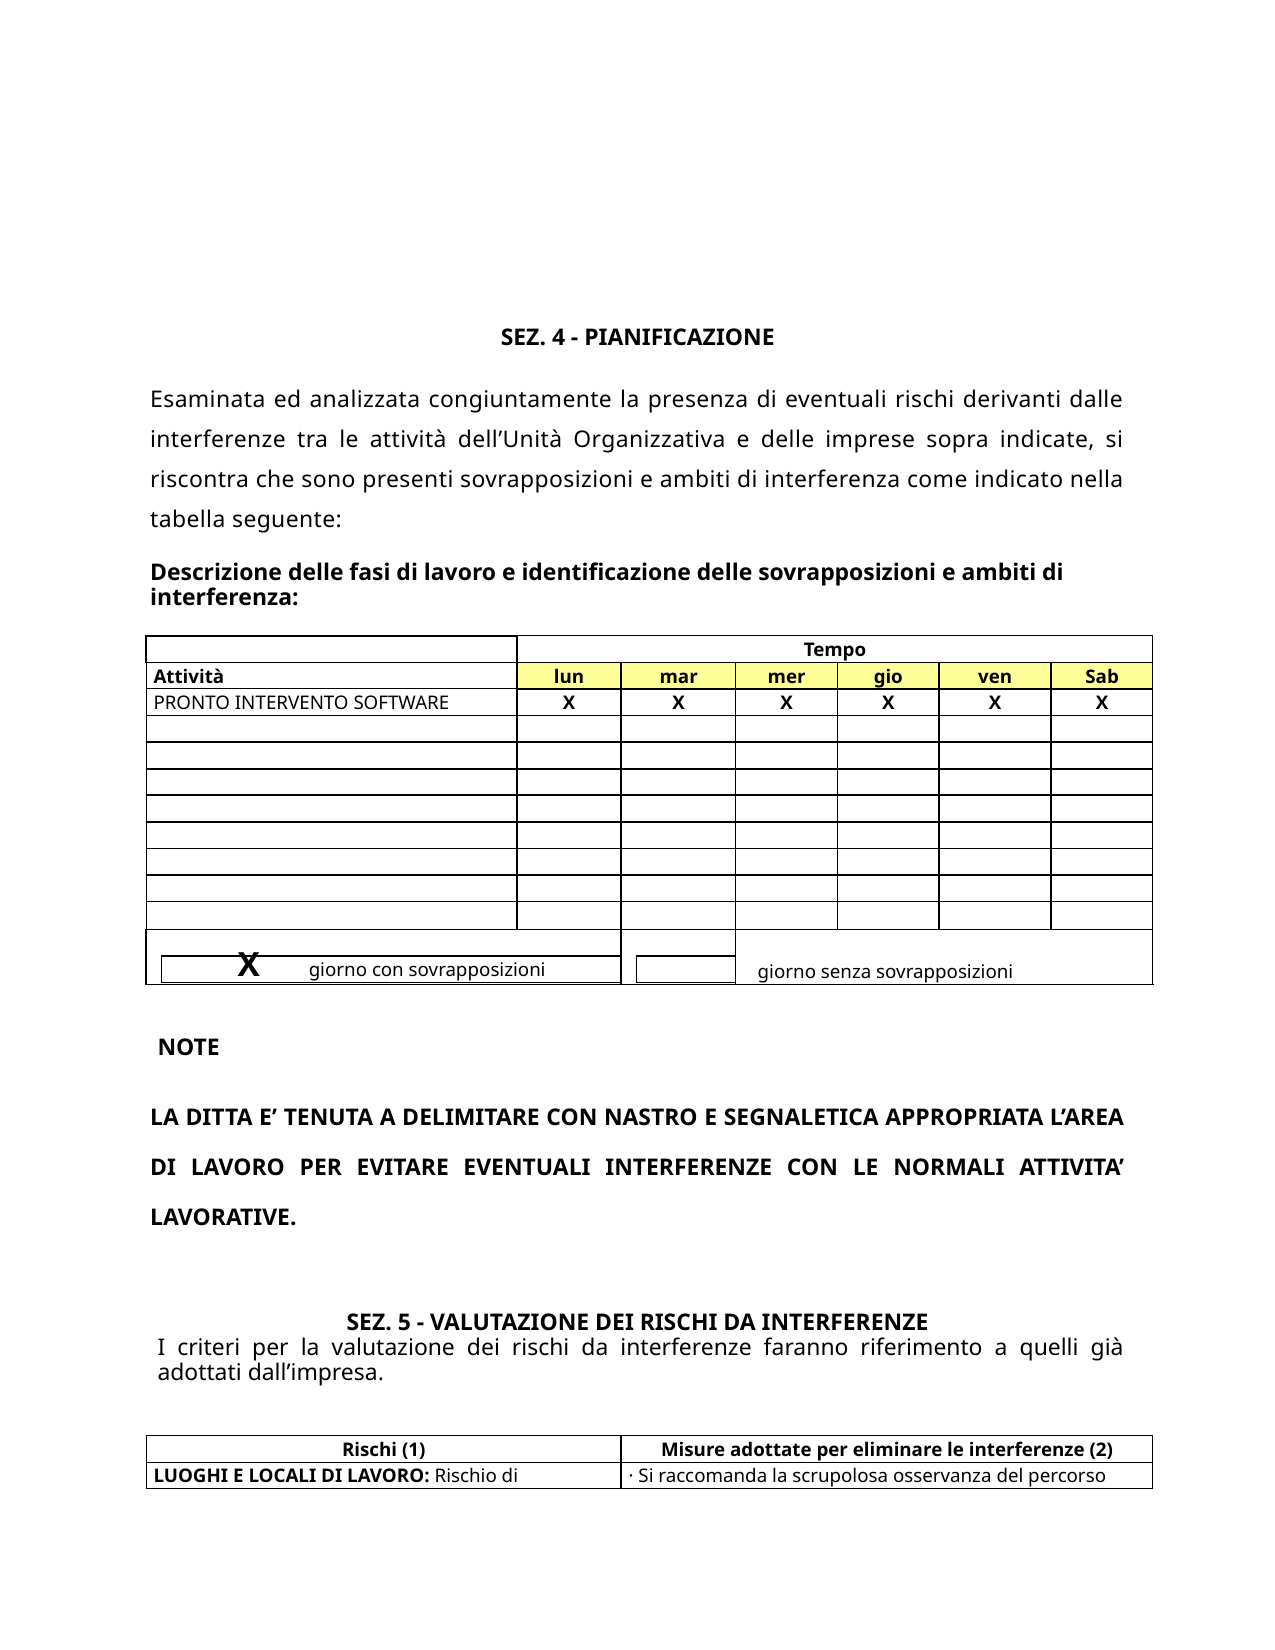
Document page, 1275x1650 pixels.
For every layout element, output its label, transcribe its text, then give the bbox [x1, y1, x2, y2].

table_cell [147, 930, 620, 983]
table_cell [940, 849, 1050, 874]
table_header [147, 637, 516, 662]
table_cell [940, 796, 1050, 821]
table_cell [940, 902, 1050, 929]
table_header Tempo [518, 636, 1152, 662]
table_cell [518, 743, 620, 768]
table_cell X [518, 690, 620, 715]
table_cell Sab [1052, 663, 1152, 688]
table_cell X [1052, 690, 1152, 715]
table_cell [622, 1463, 1152, 1488]
table_cell [940, 823, 1050, 847]
table_cell X [940, 690, 1050, 715]
table_cell [147, 876, 516, 901]
table_cell [622, 796, 735, 821]
table_cell [940, 876, 1050, 901]
table_cell [838, 796, 938, 821]
text SEZ. 5 - VALUTAZIONE DEI RISCHI DA INTERFERENZE [150, 1310, 1125, 1335]
table_cell X [736, 690, 837, 715]
table_cell [838, 876, 938, 901]
table_cell [622, 876, 735, 901]
table_cell [1052, 770, 1152, 794]
table_cell [518, 849, 620, 874]
table_cell [838, 849, 938, 874]
table_cell [622, 849, 735, 874]
table_cell mar [622, 663, 735, 688]
table_cell [622, 716, 735, 741]
text NOTE [157, 1035, 1125, 1060]
table_cell [736, 796, 837, 821]
table_cell [838, 743, 938, 768]
table_cell [147, 902, 516, 929]
text Esaminata ed analizzata congiuntamente la presenza di eventuali rischi derivanti dalle interferenze tra le attività dell’Unità Organizzativa e delle imprese sopra indicate, si riscontra che sono presenti sovrapposizioni e ambiti di interferenza come indicato nella tabella seguente: [150, 375, 1125, 535]
table_cell ven [940, 663, 1050, 688]
table_cell [1052, 849, 1152, 874]
table_cell [736, 716, 837, 741]
table_cell [518, 876, 620, 901]
text SEZ. 4 - PIANIFICAZIONE [150, 325, 1125, 350]
table_cell [518, 823, 620, 847]
table_cell X [622, 690, 735, 715]
table_cell [1052, 823, 1152, 847]
table_cell giorno senza sovrapposizioni [736, 930, 1152, 983]
table_cell [147, 770, 516, 794]
table_cell [1052, 876, 1152, 901]
table_cell [838, 823, 938, 847]
table_cell [147, 743, 516, 768]
table_header Misure adottate per eliminare le interferenze (2) [622, 1436, 1152, 1462]
table_cell mer [736, 663, 837, 688]
table_cell [1052, 743, 1152, 768]
table_cell [518, 796, 620, 821]
text I criteri per la valutazione dei rischi da interferenze faranno riferimento a quelli già adottati dall’impresa. [157, 1335, 1125, 1385]
table_cell [518, 716, 620, 741]
text LA DITTA E’ TENUTA A DELIMITARE CON NASTRO E SEGNALETICA APPROPRIATA L’AREA DI LAVORO PER EVITARE EVENTUALI INTERFERENZE CON LE NORMALI ATTIVITA’ LAVORATIVE. [150, 1085, 1125, 1235]
table_cell lun [518, 663, 620, 688]
table_cell [147, 716, 516, 741]
table_cell [147, 796, 516, 821]
table_cell [736, 876, 837, 901]
table_cell [622, 823, 735, 847]
table_cell [622, 743, 735, 768]
table_cell [736, 743, 837, 768]
table_cell [147, 849, 516, 874]
text Descrizione delle fasi di lavoro e identificazione delle sovrapposizioni e ambiti di interferenza: [150, 560, 1125, 610]
table_cell [1052, 902, 1152, 929]
table_cell [940, 770, 1050, 794]
table_cell [838, 716, 938, 741]
table_cell [147, 823, 516, 847]
table_header Rischi (1) [147, 1436, 620, 1462]
table_cell [838, 770, 938, 794]
table_cell [736, 902, 837, 929]
table_cell [736, 849, 837, 874]
table_cell PRONTO INTERVENTO SOFTWARE [147, 689, 516, 715]
table_cell [622, 930, 735, 983]
table_cell [518, 902, 620, 929]
table_cell [518, 770, 620, 794]
table_cell [622, 902, 735, 929]
table_cell [1052, 796, 1152, 821]
table_cell X [838, 690, 938, 715]
table_cell [736, 770, 837, 794]
table_cell [622, 770, 735, 794]
table_cell [940, 716, 1050, 741]
table_cell Attività [147, 663, 516, 688]
table_cell [1052, 716, 1152, 741]
table_cell gio [838, 663, 938, 688]
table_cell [147, 1463, 620, 1488]
table_cell [940, 743, 1050, 768]
table_cell [838, 902, 938, 929]
table_cell [736, 823, 837, 847]
